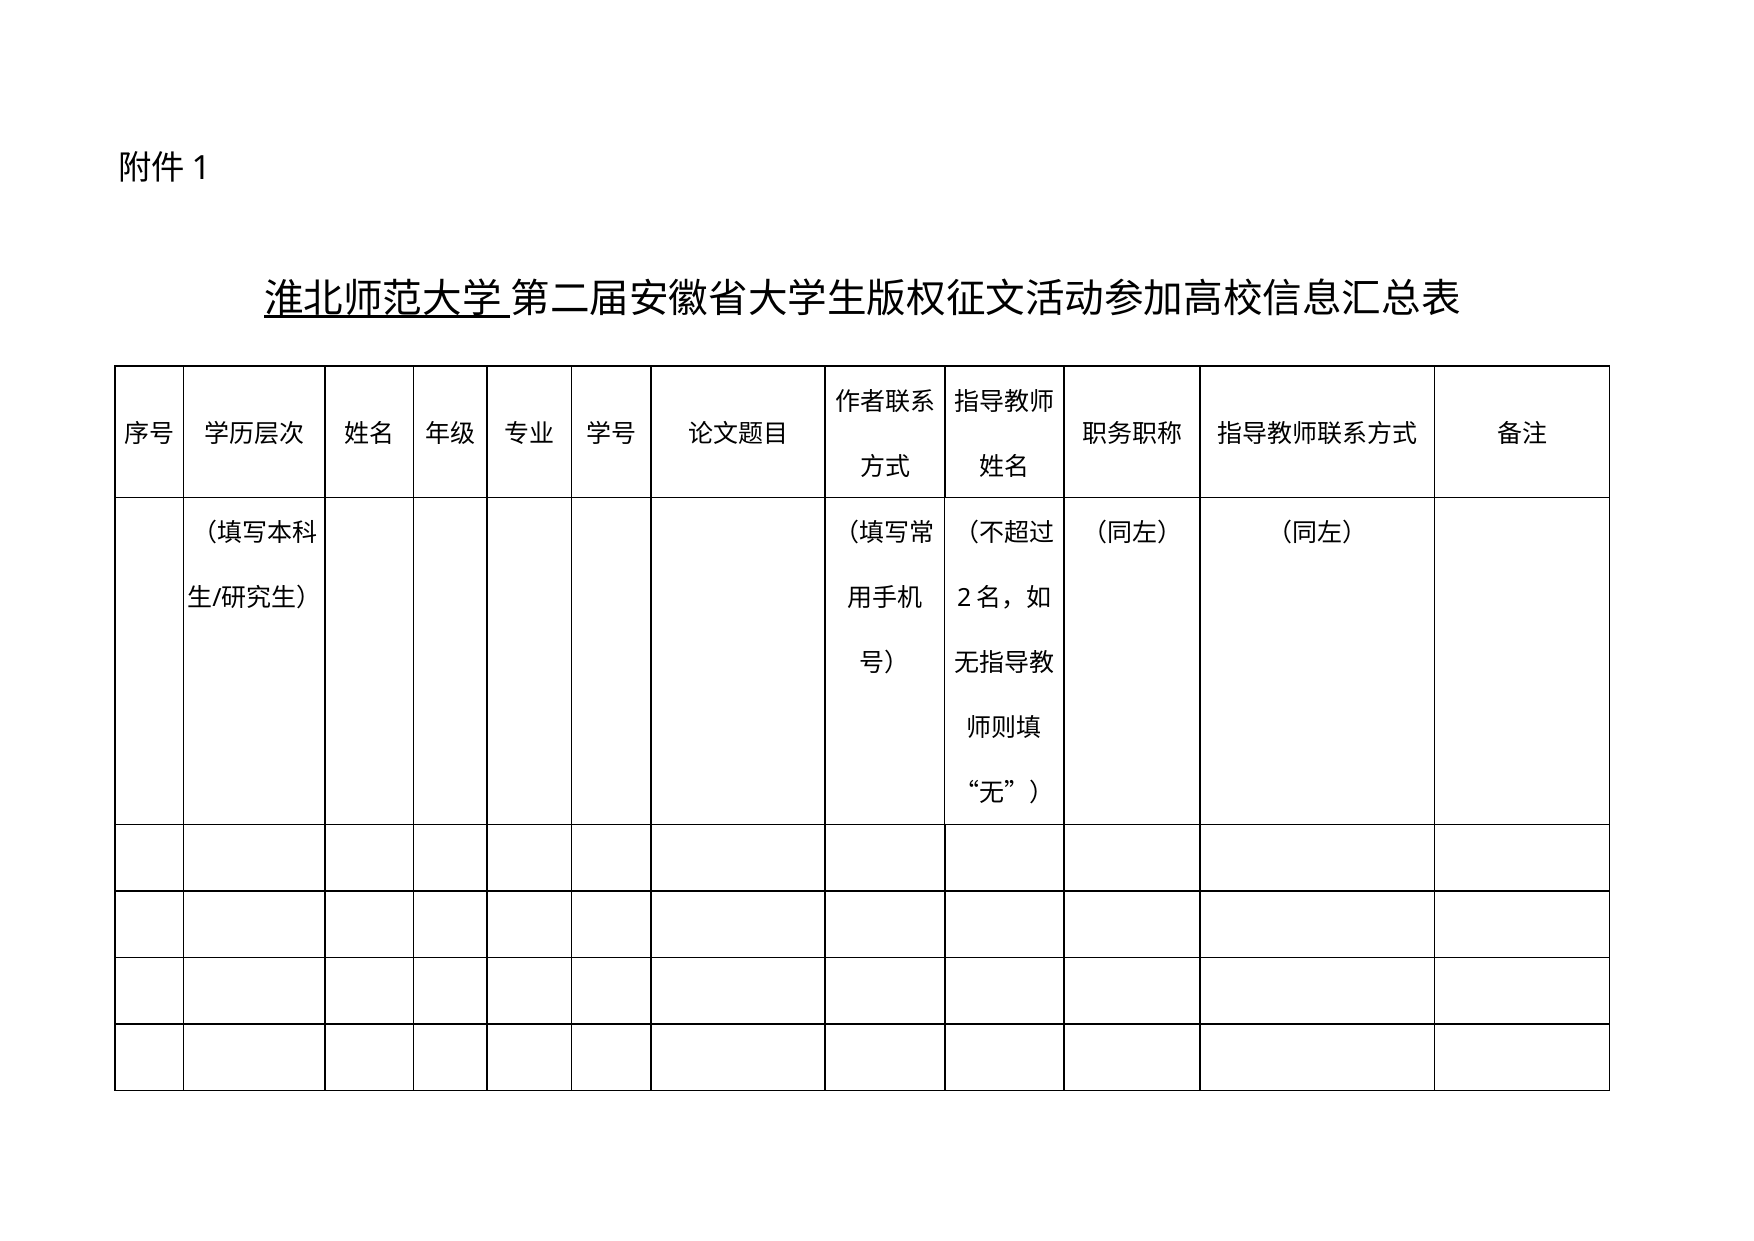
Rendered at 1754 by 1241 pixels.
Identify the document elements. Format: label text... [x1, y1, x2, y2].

table_cell [1065, 1025, 1199, 1090]
table_cell 备注 [1435, 367, 1609, 497]
table_cell [184, 825, 324, 890]
table_cell [1435, 825, 1609, 890]
table_cell 作者联系方式 [826, 367, 944, 497]
table_cell [488, 958, 571, 1023]
text 附件1 [118, 133, 1636, 198]
table_cell 学号 [572, 367, 650, 497]
table_cell [572, 958, 650, 1023]
table_cell 姓名 [326, 367, 413, 497]
table_cell [946, 892, 1063, 957]
table_cell [572, 498, 650, 823]
table_cell [1201, 825, 1434, 890]
table_cell [414, 1025, 486, 1090]
table_cell [572, 825, 650, 890]
table_cell （不超过2名，如无指导教师则填“无”） [945, 498, 1063, 823]
table_cell [826, 1025, 944, 1090]
table_cell [826, 958, 944, 1023]
table_cell （同左） [1201, 498, 1434, 823]
table_cell [946, 825, 1063, 890]
table_cell [572, 892, 650, 957]
table_cell [326, 958, 413, 1023]
table_cell [488, 498, 571, 823]
table_cell 序号 [116, 367, 183, 497]
table_cell [326, 892, 413, 957]
table_cell [184, 892, 324, 957]
table_cell （同左） [1065, 498, 1199, 823]
table_cell [1201, 892, 1434, 957]
table_cell 指导教师联系方式 [1201, 367, 1434, 497]
table_cell [414, 892, 486, 957]
table_cell [184, 958, 324, 1023]
table_cell 学历层次 [184, 367, 324, 497]
table_cell [652, 892, 824, 957]
table_cell [826, 892, 944, 957]
table_cell [1435, 958, 1609, 1023]
table_cell [116, 1025, 183, 1090]
table_cell 年级 [414, 367, 486, 497]
table_cell [1065, 958, 1199, 1023]
table_cell [826, 825, 944, 890]
table_cell [414, 825, 486, 890]
table_cell [1435, 498, 1609, 823]
table_cell [326, 1025, 413, 1090]
table_cell [326, 498, 413, 823]
table_cell [414, 958, 486, 1023]
table_cell [116, 892, 183, 957]
table_cell [946, 958, 1063, 1023]
table_cell 指导教师姓名 [946, 367, 1063, 497]
table_header 淮北师范大学 第二届安徽省大学生版权征文活动参加高校信息汇总表 [115, 263, 1609, 365]
table_cell [326, 825, 413, 890]
table_cell [652, 1025, 824, 1090]
table_cell [1065, 892, 1199, 957]
table_cell [1201, 958, 1434, 1023]
table_cell （填写常用手机号） [826, 498, 944, 823]
table_cell [116, 958, 183, 1023]
table_cell [488, 892, 571, 957]
table_cell [652, 498, 824, 823]
table_cell 论文题目 [652, 367, 824, 497]
table_cell （填写本科生/研究生） [184, 498, 324, 823]
table_cell [1435, 1025, 1609, 1090]
table_cell [488, 825, 571, 890]
table_cell [652, 958, 824, 1023]
table_cell [572, 1025, 650, 1090]
table_cell [184, 1025, 324, 1090]
table_cell [1435, 892, 1609, 957]
table_cell [488, 1025, 571, 1090]
table_cell [116, 825, 183, 890]
table_cell 专业 [488, 367, 571, 497]
table_cell 职务职称 [1065, 367, 1199, 497]
table_cell [414, 498, 486, 823]
table_cell [946, 1025, 1063, 1090]
table_cell [652, 825, 824, 890]
table_cell [1065, 825, 1199, 890]
table_cell [1201, 1025, 1434, 1090]
table_cell [116, 498, 183, 823]
